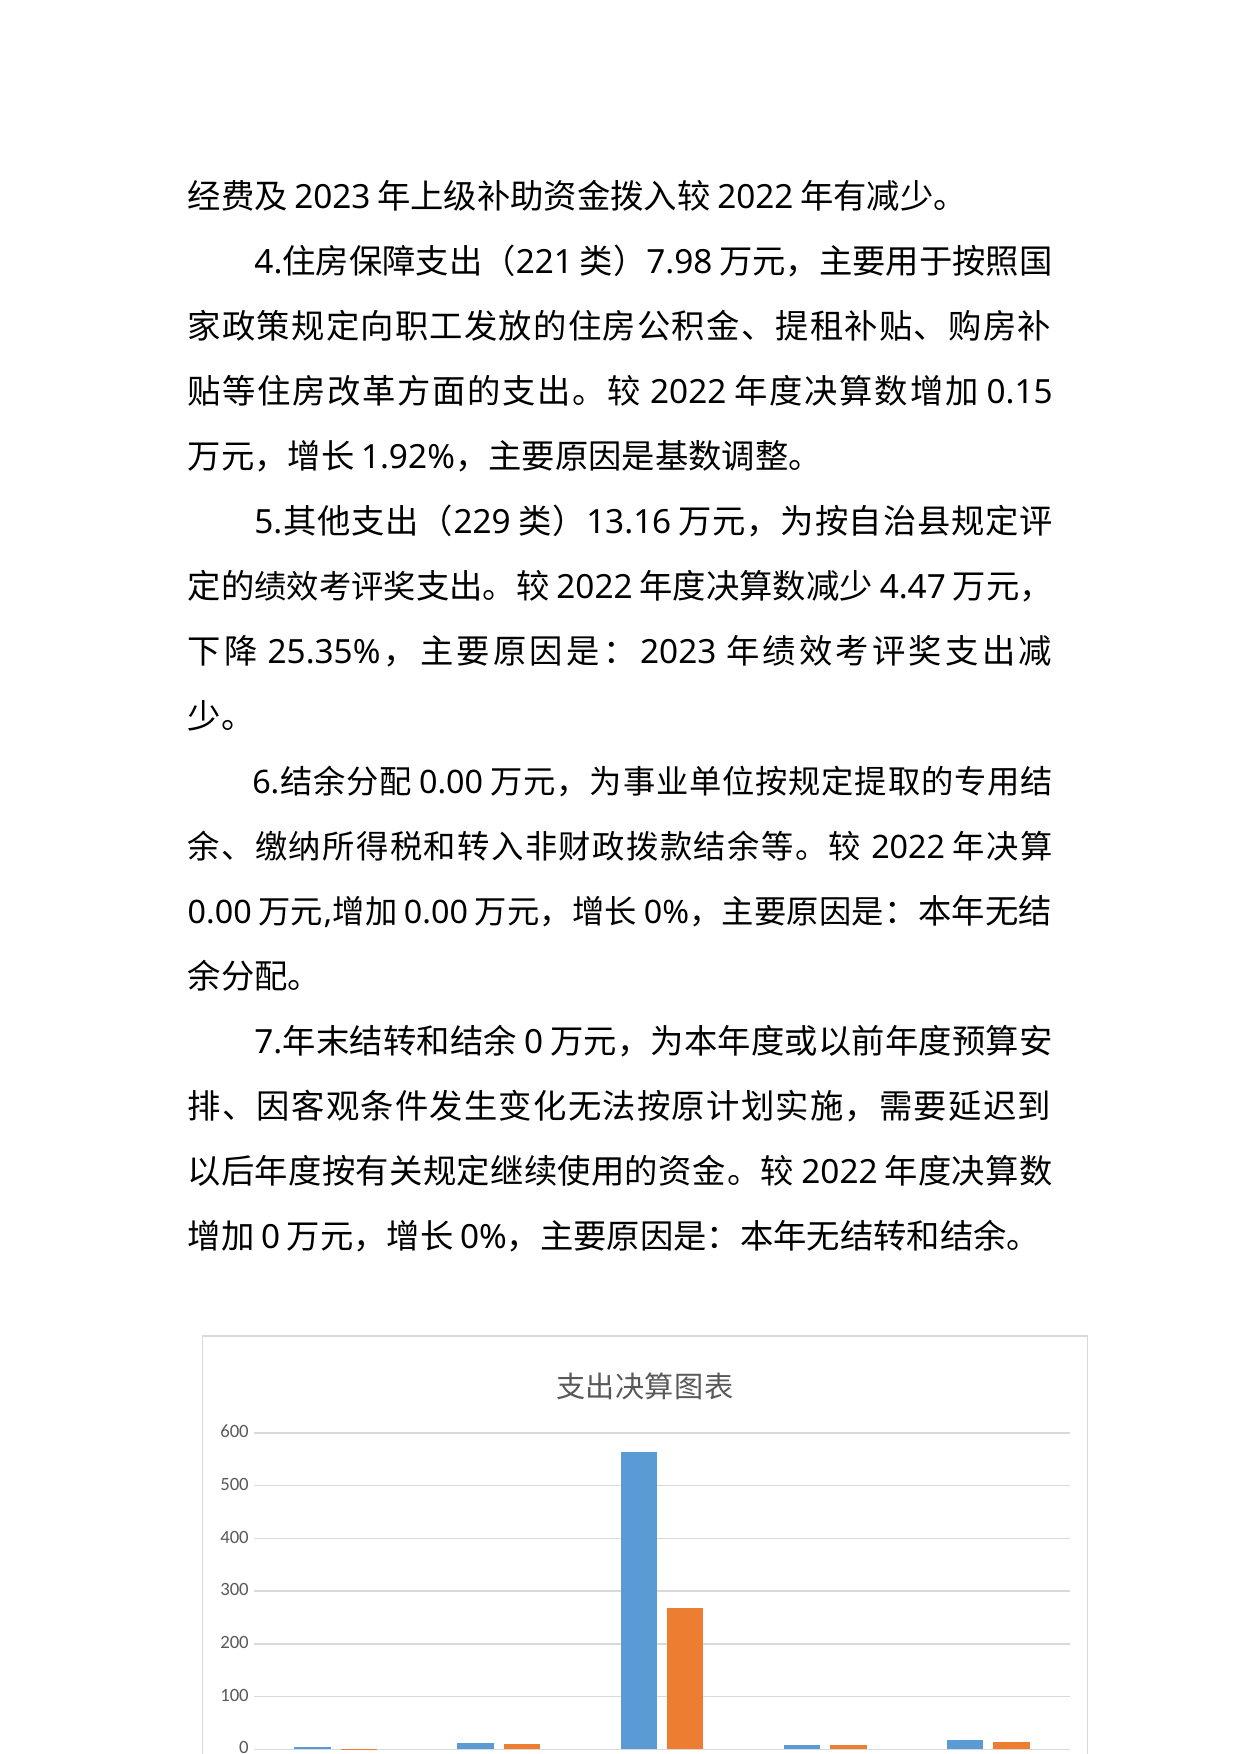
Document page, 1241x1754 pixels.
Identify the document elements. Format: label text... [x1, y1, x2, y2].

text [187, 162, 1053, 227]
text 7.年末结转和结余0万元，为本年度或以前年度预算安排、因客观条件发生变化无法按原计划实施，需要延迟到以后年度按有关规定继续使用的资金。较2022年度决算数增加0万元，增长0%，主要原因是：本年无结转和结余。 [187, 1007, 1053, 1267]
text 5.其他支出（229类）13.16万元，为按自治县规定评定的绩效考评奖支出。较2022年度决算数减少4.47万元，下降25.35%，主要原因是：2023年绩效考评奖支出减少。 [187, 487, 1053, 747]
text 4.住房保障支出（221类）7.98万元，主要用于按照国家政策规定向职工发放的住房公积金、提租补贴、购房补贴等住房改革方面的支出。较2022年度决算数增加0.15万元，增长1.92%，主要原因是基数调整。 [187, 227, 1053, 487]
text 6.结余分配0.00万元，为事业单位按规定提取的专用结余、缴纳所得税和转入非财政拨款结余等。较2022年决算0.00万元,增加0.00万元，增长0%，主要原因是：本年无结余分配。 [187, 747, 1053, 1007]
